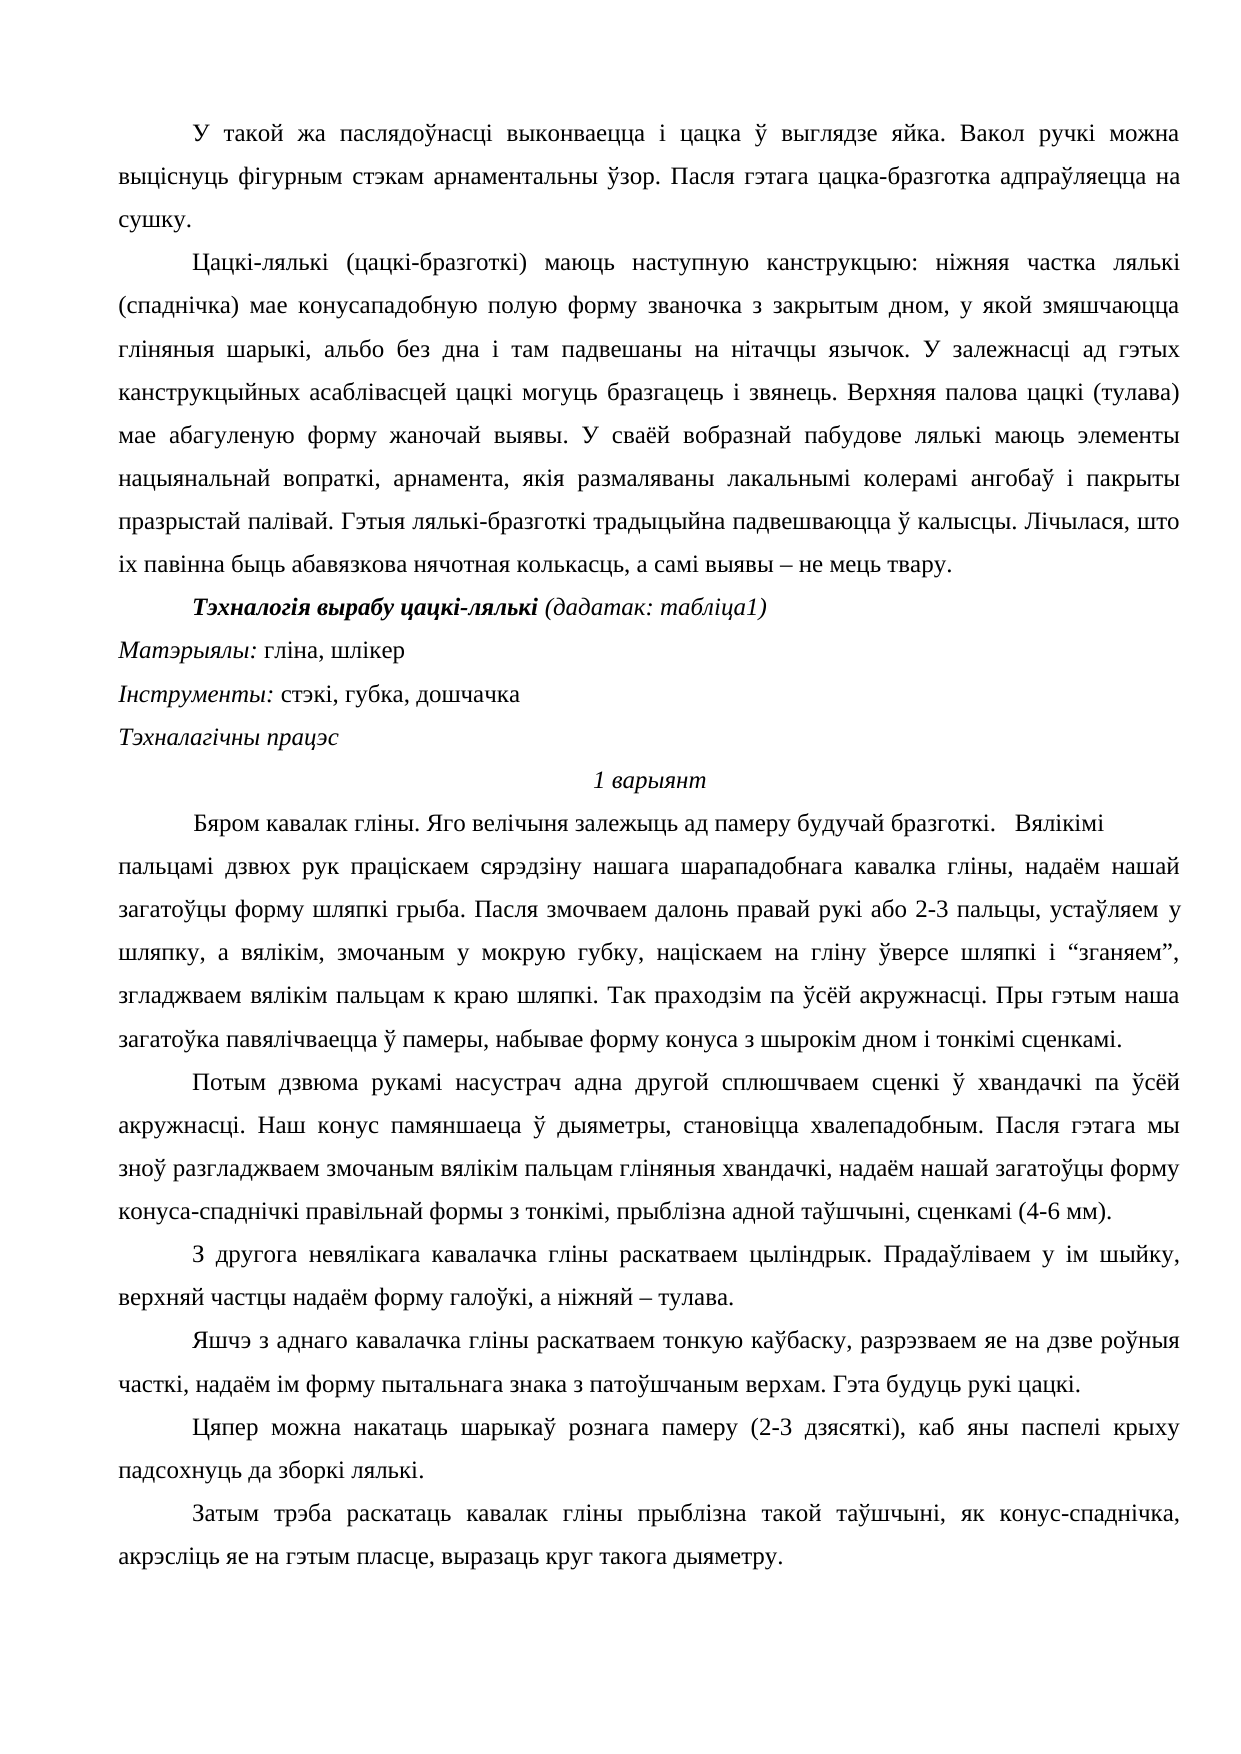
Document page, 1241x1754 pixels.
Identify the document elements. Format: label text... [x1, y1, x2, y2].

text З другога невялікага кавалачка гліны раскатваем цыліндрык. Прадаўліваем у ім шыйку, верхняй частцы надаём форму галоўкі, а ніжняй – тулава. [118, 1239, 1181, 1311]
text Інструменты: стэкі, губка, дошчачка [118, 679, 1181, 707]
text пальцамі дзвюх рук праціскаем сярэдзіну нашага шарападобнага кавалка гліны, надаём нашай загатоўцы форму шляпкі грыба. Пасля змочваем далонь правай рукі або 2-3 пальцы, устаўляем у шляпку, а вялікім, змочаным у мокрую губку, націскаем на гліну ўверсе шляпкі і “зганяем”, згладжваем вялікім пальцам к краю шляпкі. Так праходзім па ўсёй акружнасці. Пры гэтым наша загатоўка павялічваецца ў памеры, набывае форму конуса з шырокім дном і тонкімі сценкамі. [118, 851, 1181, 1052]
text 1 варыянт [118, 765, 1181, 794]
text Затым трэба раскатаць кавалак гліны прыблізна такой таўшчыні, як конус-спаднічка, акрэсліць яе на гэтым пласце, выразаць круг такога дыяметру. [118, 1498, 1181, 1570]
text Тэхналогія вырабу цацкі-лялькі (дадатак: табліца1) [118, 592, 1181, 621]
list Бяром кавалак гліны. Яго велічыня залежыць ад памеру будучай бразготкі. Вялікімі [193, 808, 1181, 837]
text Цацкі-лялькі (цацкі-бразготкі) маюць наступную канструкцыю: ніжняя частка лялькі (спаднічка) мае конусападобную полую форму званочка з закрытым дном, у якой змяшчаюцца гліняныя шарыкі, альбо без дна і там падвешаны на нітачцы язычок. У залежнасці ад гэтых канструкцыйных асаблівасцей цацкі могуць бразгацець і звянець. Верхняя палова цацкі (тулава) мае абагуленую форму жаночай выявы. У сваёй вобразнай пабудове лялькі маюць элементы нацыянальнай вопраткі, арнамента, якія размаляваны лакальнымі колерамі ангобаў і пакрыты празрыстай палівай. Гэтыя лялькі-бразготкі традыцыйна падвешваюцца ў калысцы. Лічылася, што іх павінна быць абавязкова нячотная колькасць, а самі выявы – не мець твару. [118, 247, 1181, 578]
text Потым дзвюма рукамі насустрач адна другой сплюшчваем сценкі ў хвандачкі па ўсёй акружнасці. Наш конус памяншаеца ў дыяметры, становіцца хвалепадобным. Пасля гэтага мы зноў разгладжваем змочаным вялікім пальцам гліняныя хвандачкі, надаём нашай загатоўцы форму конуса-спаднічкі правільнай формы з тонкімі, прыблізна адной таўшчыні, сценкамі (4-6 мм). [118, 1067, 1181, 1225]
text Цяпер можна накатаць шарыкаў рознага памеру (2-3 дзясяткі), каб яны паспелі крыху падсохнуць да зборкі лялькі. [118, 1412, 1181, 1484]
text У такой жа паслядоўнасці выконваецца і цацка ў выглядзе яйка. Вакол ручкі можна выціснуць фігурным стэкам арнаментальны ўзор. Пасля гэтага цацка-бразготка адпраўляецца на сушку. [118, 118, 1181, 233]
text Тэхналагічны працэс [118, 722, 1181, 751]
text Яшчэ з аднаго кавалачка гліны раскатваем тонкую каўбаску, разрэзваем яе на дзве роўныя часткі, надаём ім форму пытальнага знака з патоўшчаным верхам. Гэта будуць рукі цацкі. [118, 1326, 1181, 1397]
text Матэрыялы: гліна, шлікер [118, 636, 1181, 664]
